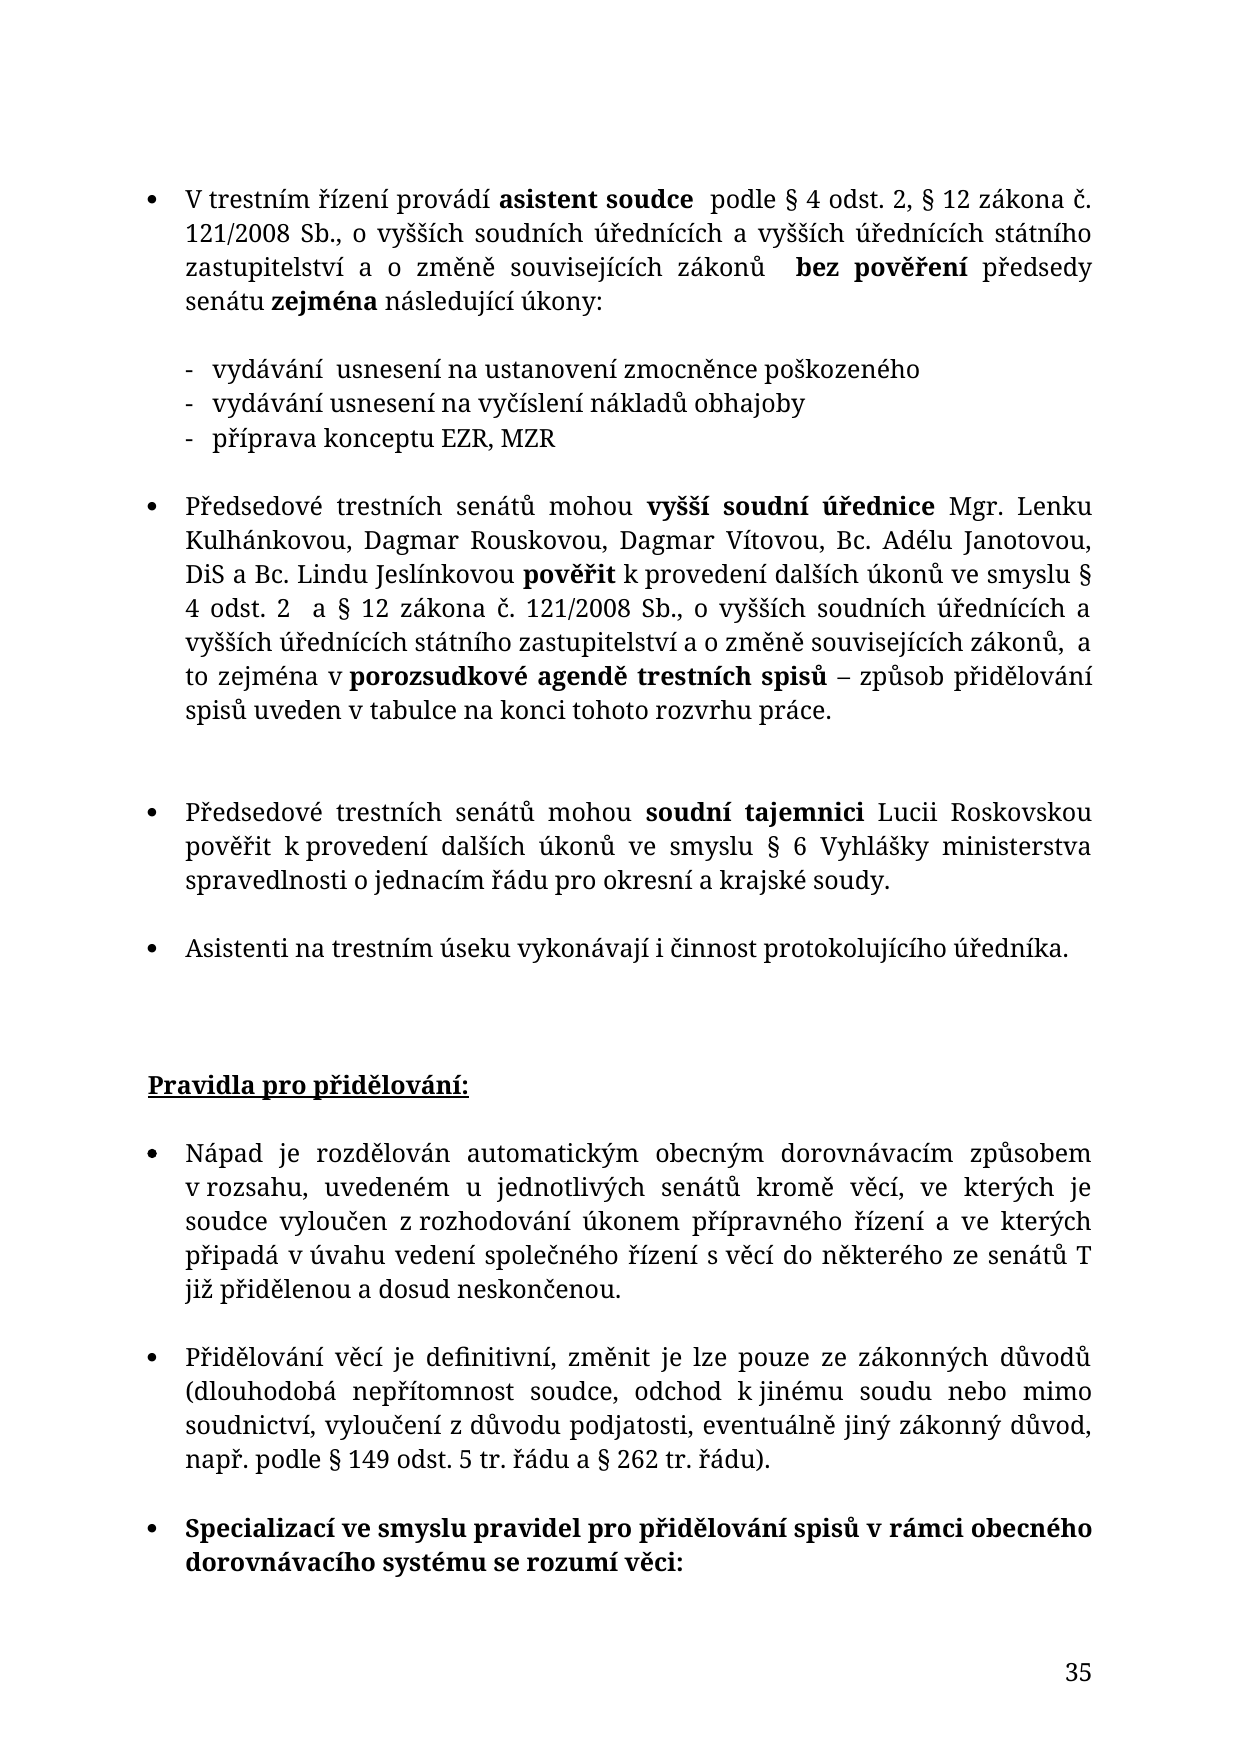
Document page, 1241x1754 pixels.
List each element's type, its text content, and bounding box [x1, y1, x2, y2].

list Specializací ve smyslu pravidel pro přidělování spisů v rámci obecného dorovnávacího systému se rozumí věci: [148, 1510, 1092, 1578]
text Pravidla pro přidělování: [148, 1067, 1092, 1101]
list V trestním řízení provádí asistent soudce podle § 4 odst. 2, § 12 zákona č. 121/2008 Sb., o vyšších soudních úřednících a vyšších úřednících státního zastupitelství a o změně souvisejících zákonů bez pověření předsedy senátu zejména následující úkony: [148, 182, 1092, 318]
text - příprava konceptu EZR, MZR [185, 420, 1092, 454]
text - vydávání usnesení na vyčíslení nákladů obhajoby [185, 386, 1092, 420]
list Nápad je rozdělován automatickým obecným dorovnávacím způsobem v rozsahu, uvedeném u jednotlivých senátů kromě věcí, ve kterých je soudce vyloučen z rozhodování úkonem přípravného řízení a ve kterých připadá v úvahu vedení společného řízení s věcí do některého ze senátů T již přidělenou a dosud neskončenou. [148, 1136, 1092, 1306]
list Předsedové trestních senátů mohou vyšší soudní úřednice Mgr. Lenku Kulhánkovou, Dagmar Rouskovou, Dagmar Vítovou, Bc. Adélu Janotovou, DiS a Bc. Lindu Jeslínkovou pověřit k provedení dalších úkonů ve smyslu § 4 odst. 2 a § 12 zákona č. 121/2008 Sb., o vyšších soudních úřednících a vyšších úřednících státního zastupitelství a o změně souvisejících zákonů, a to zejména v porozsudkové agendě trestních spisů – způsob přidělování spisů uveden v tabulce na konci tohoto rozvrhu práce. [148, 488, 1092, 727]
list Asistenti na trestním úseku vykonávají i činnost protokolujícího úředníka. [148, 931, 1092, 965]
list Přidělování věcí je definitivní, změnit je lze pouze ze zákonných důvodů (dlouhodobá nepřítomnost soudce, odchod k jinému soudu nebo mimo soudnictví, vyloučení z důvodu podjatosti, eventuálně jiný zákonný důvod, např. podle § 149 odst. 5 tr. řádu a § 262 tr. řádu). [148, 1340, 1092, 1476]
list Předsedové trestních senátů mohou soudní tajemnici Lucii Roskovskou pověřit k provedení dalších úkonů ve smyslu § 6 Vyhlášky ministerstva spravedlnosti o jednacím řádu pro okresní a krajské soudy. [148, 795, 1092, 897]
text - vydávání usnesení na ustanovení zmocněnce poškozeného [185, 352, 1092, 386]
